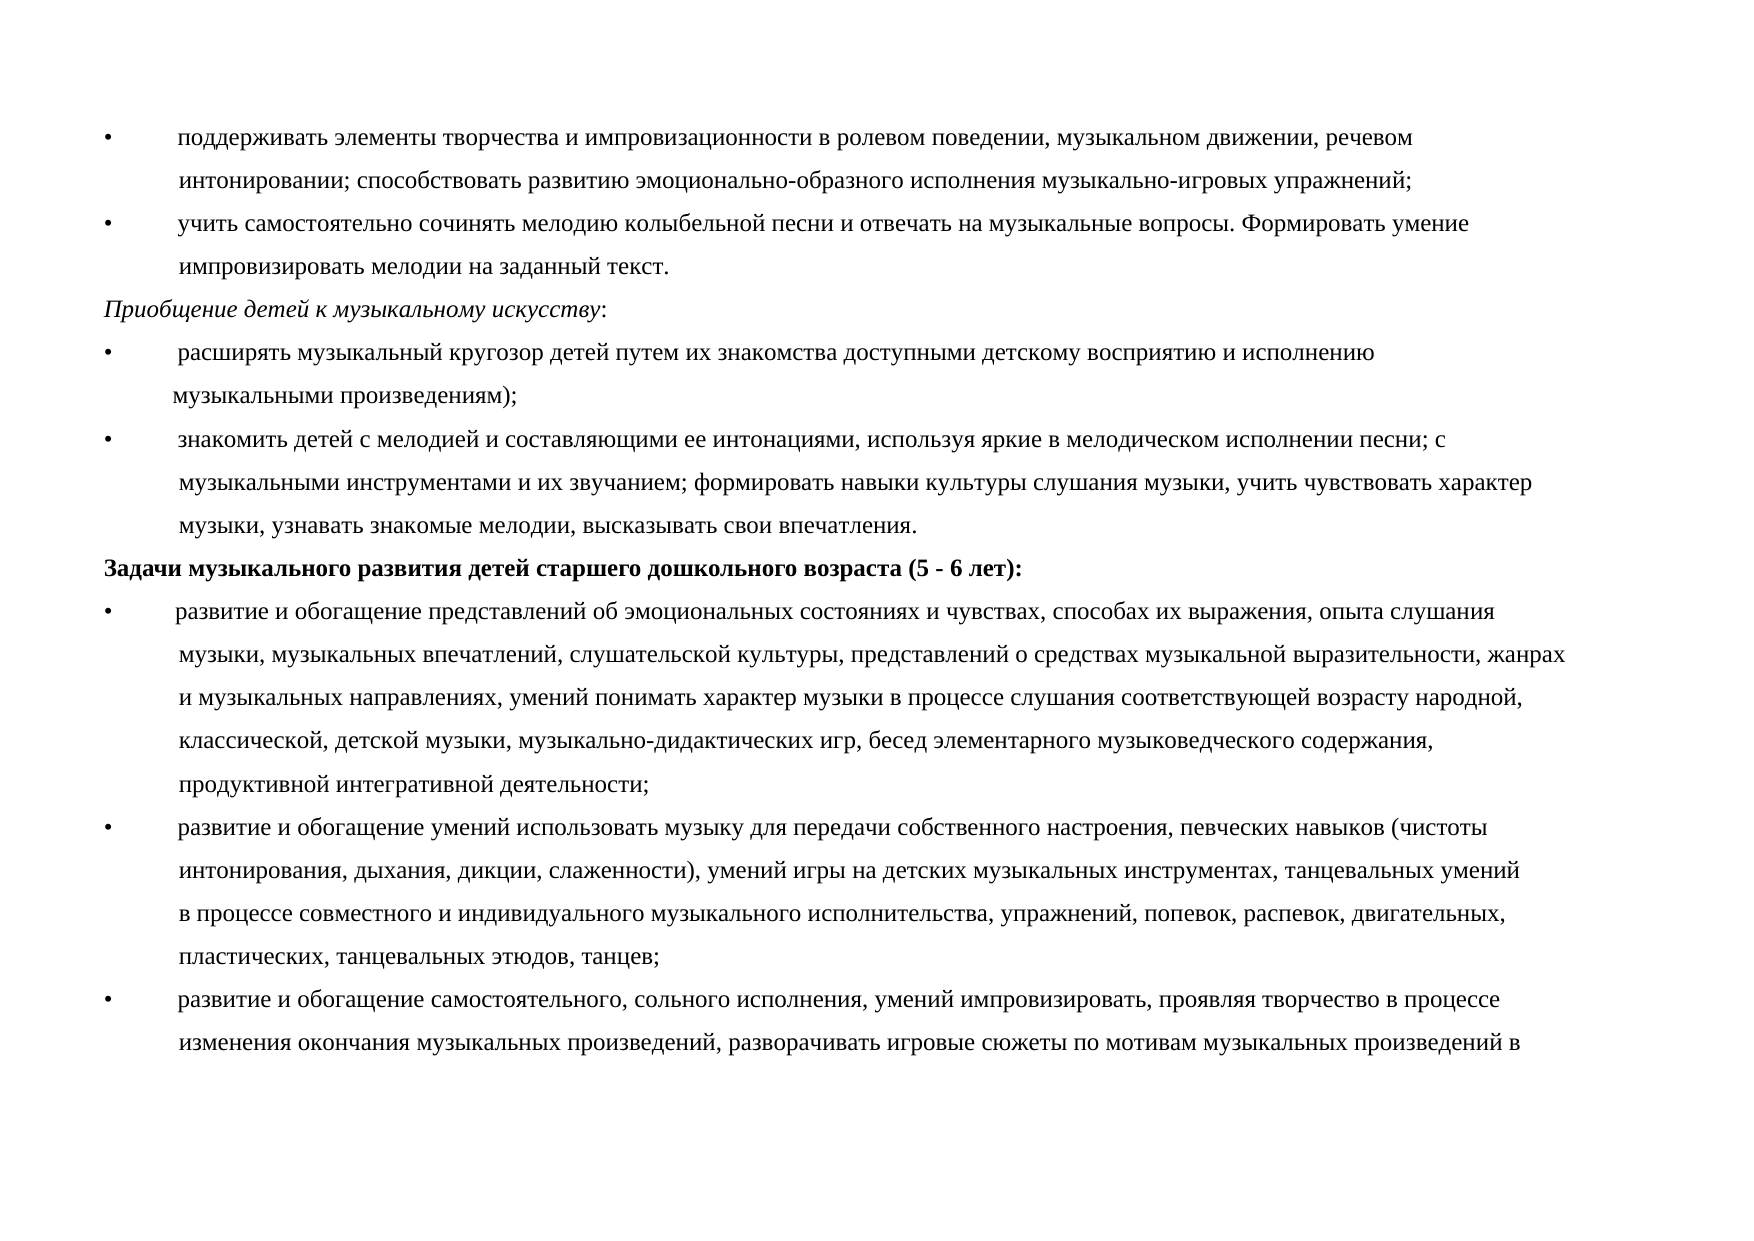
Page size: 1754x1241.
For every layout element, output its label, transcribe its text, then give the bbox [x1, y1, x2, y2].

text изменения окончания музыкальных произведений, разворачивать игровые сюжеты по мотивам музыкальных произведений в [103, 1027, 1636, 1056]
text интонирования, дыхания, дикции, слаженности), умений игры на детских музыкальных инструментах, танцевальных умений [103, 855, 1636, 884]
text интонировании; способствовать развитию эмоционально-образного исполнения музыкально-игровых упражнений; [103, 165, 1636, 194]
text продуктивной интегративной деятельности; [103, 769, 1636, 797]
text Приобщение детей к музыкальному искусству: [103, 294, 1636, 323]
text классической, детской музыки, музыкально-дидактических игр, бесед элементарного музыковедческого содержания, [103, 726, 1636, 754]
text • развитие и обогащение самостоятельного, сольного исполнения, умений импровизировать, проявляя творчество в процессе [103, 984, 1636, 1013]
text пластических, танцевальных этюдов, танцев; [103, 941, 1636, 970]
text • поддерживать элементы творчества и импровизационности в ролевом поведении, музыкальном движении, речевом [103, 122, 1636, 151]
text • знакомить детей с мелодией и составляющими ее интонациями, используя яркие в мелодическом исполнении песни; с [103, 424, 1636, 452]
text • развитие и обогащение представлений об эмоциональных состояниях и чувствах, способах их выражения, опыта слушания [103, 596, 1636, 625]
text и музыкальных направлениях, умений понимать характер музыки в процессе слушания соответствующей возрасту народной, [103, 682, 1636, 711]
text музыки, узнавать знакомые мелодии, высказывать свои впечатления. [103, 510, 1636, 539]
text музыкальными инструментами и их звучанием; формировать навыки культуры слушания музыки, учить чувствовать характер [103, 467, 1636, 496]
text Задачи музыкального развития детей старшего дошкольного возраста (5 - 6 лет): [103, 553, 1636, 582]
text импровизировать мелодии на заданный текст. [103, 251, 1636, 280]
text в процессе совместного и индивидуального музыкального исполнительства, упражнений, попевок, распевок, двигательных, [103, 898, 1636, 927]
text • расширять музыкальный кругозор детей путем их знакомства доступными детскому восприятию и исполнению [103, 337, 1636, 366]
text музыки, музыкальных впечатлений, слушательской культуры, представлений о средствах музыкальной выразительности, жанрах [103, 639, 1636, 668]
text • учить самостоятельно сочинять мелодию колыбельной песни и отвечать на музыкальные вопросы. Формировать умение [103, 208, 1636, 237]
text музыкальными произведениям); [103, 381, 1636, 409]
text • развитие и обогащение умений использовать музыку для передачи собственного настроения, певческих навыков (чистоты [103, 812, 1636, 841]
